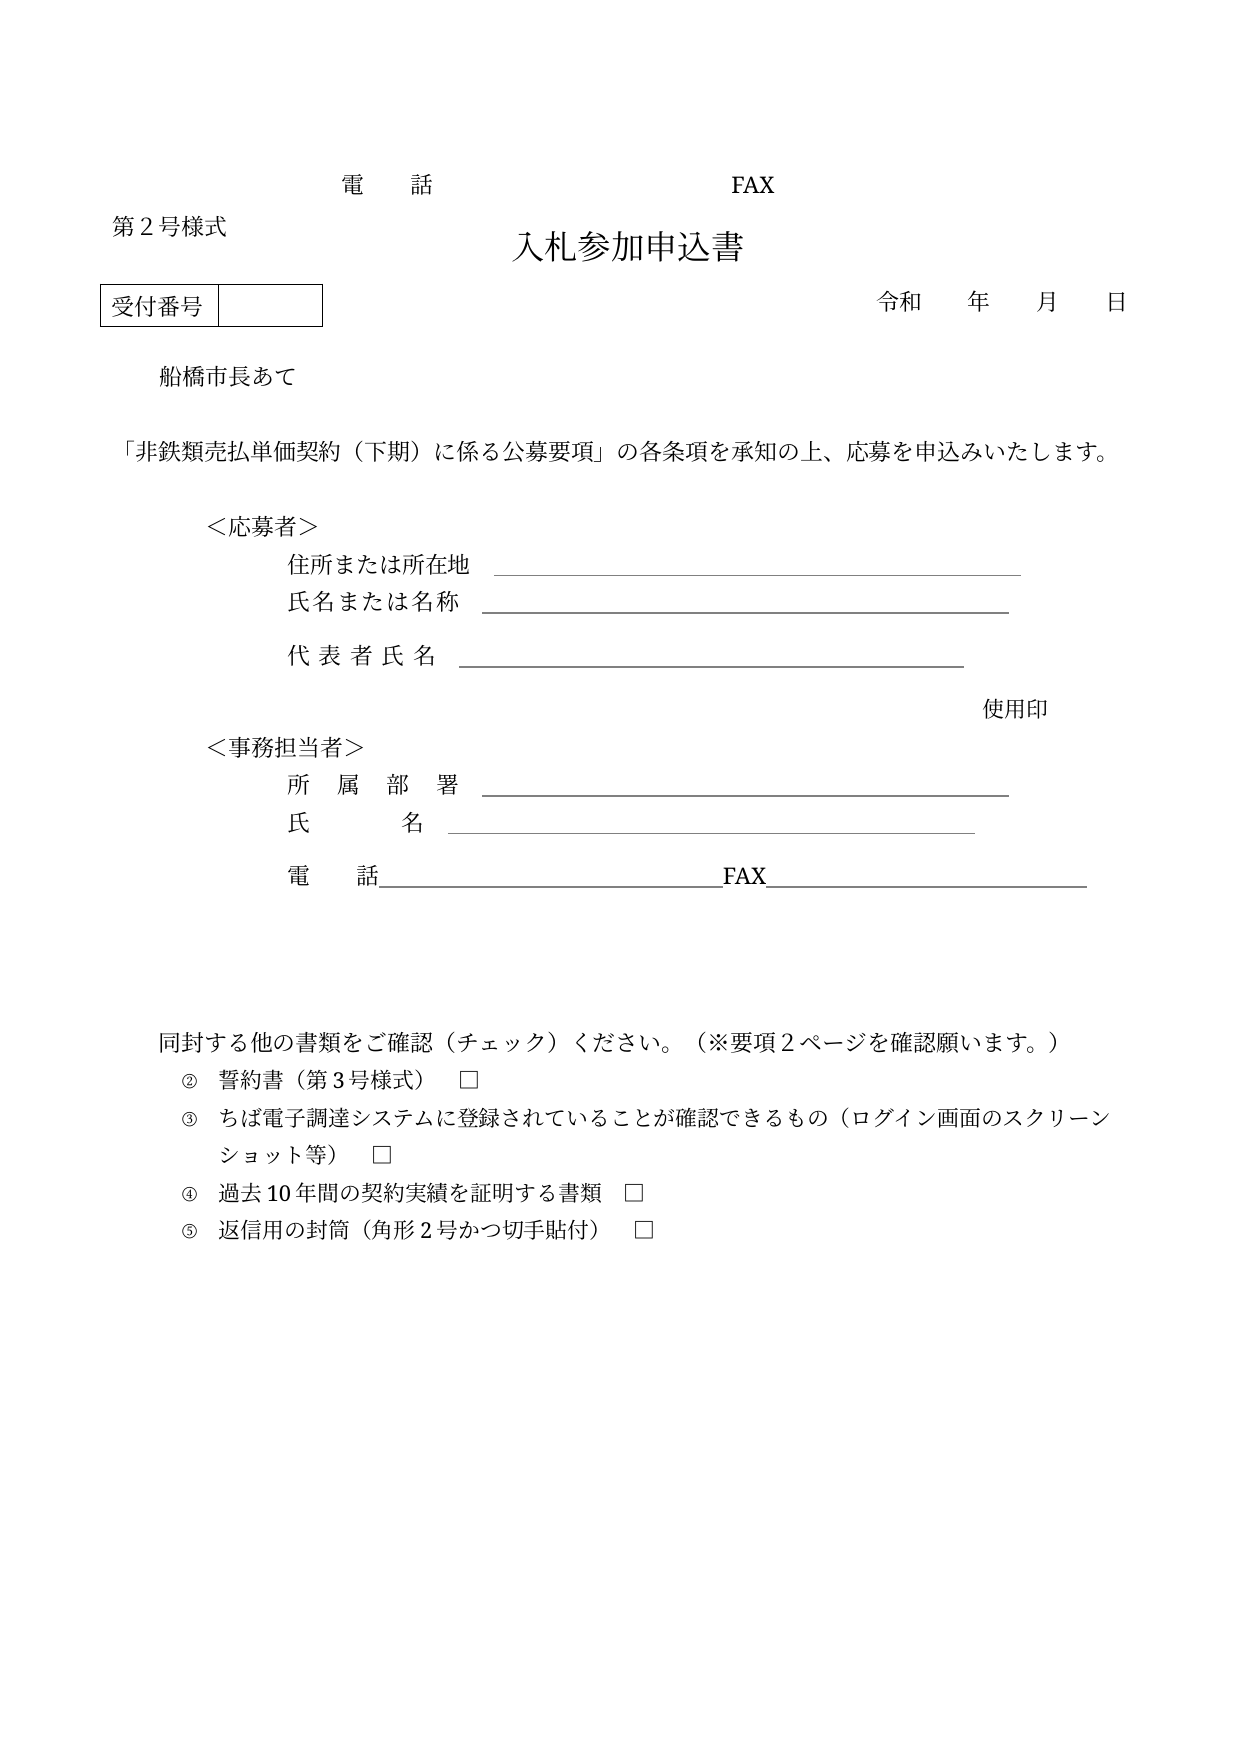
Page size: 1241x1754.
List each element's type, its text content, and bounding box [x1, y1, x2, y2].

text 同封する他の書類をご確認（チェック）ください。（※要項２ページを確認願います。） [112, 1023, 1128, 1060]
table_header [219, 285, 322, 326]
text ＜事務担当者＞ [137, 727, 1128, 765]
text 「非鉄類売払単価契約（下期）に係る公募要項」の各条項を承知の上、応募を申込みいたします。 [112, 432, 1128, 469]
text 第２号様式 [112, 207, 1128, 244]
text 氏 名 [200, 802, 1128, 840]
text 氏名または名称 [200, 582, 1128, 619]
text 電 話 FAX [112, 164, 1128, 202]
list 誓約書（第3号様式） □ [181, 1060, 1128, 1098]
text ＜応募者＞ [137, 507, 1128, 544]
text 電 話 FAX [200, 856, 1128, 894]
list 過去10年間の契約実績を証明する書類 □ [181, 1173, 1128, 1210]
list ちば電子調達システムに登録されていることが確認できるもの（ログイン画面のスクリーンショット等） □ [181, 1098, 1128, 1173]
text 代表者氏名 [200, 636, 1128, 673]
text 令和 年 月 日 [112, 282, 1128, 319]
list 返信用の封筒（角形2号かつ切手貼付） □ [181, 1210, 1128, 1248]
text 住所または所在地 [200, 544, 1128, 582]
text 船橋市長あて [137, 357, 1128, 394]
table_header 受付番号 [101, 285, 218, 326]
text 所 属 部 署 [224, 765, 1128, 802]
